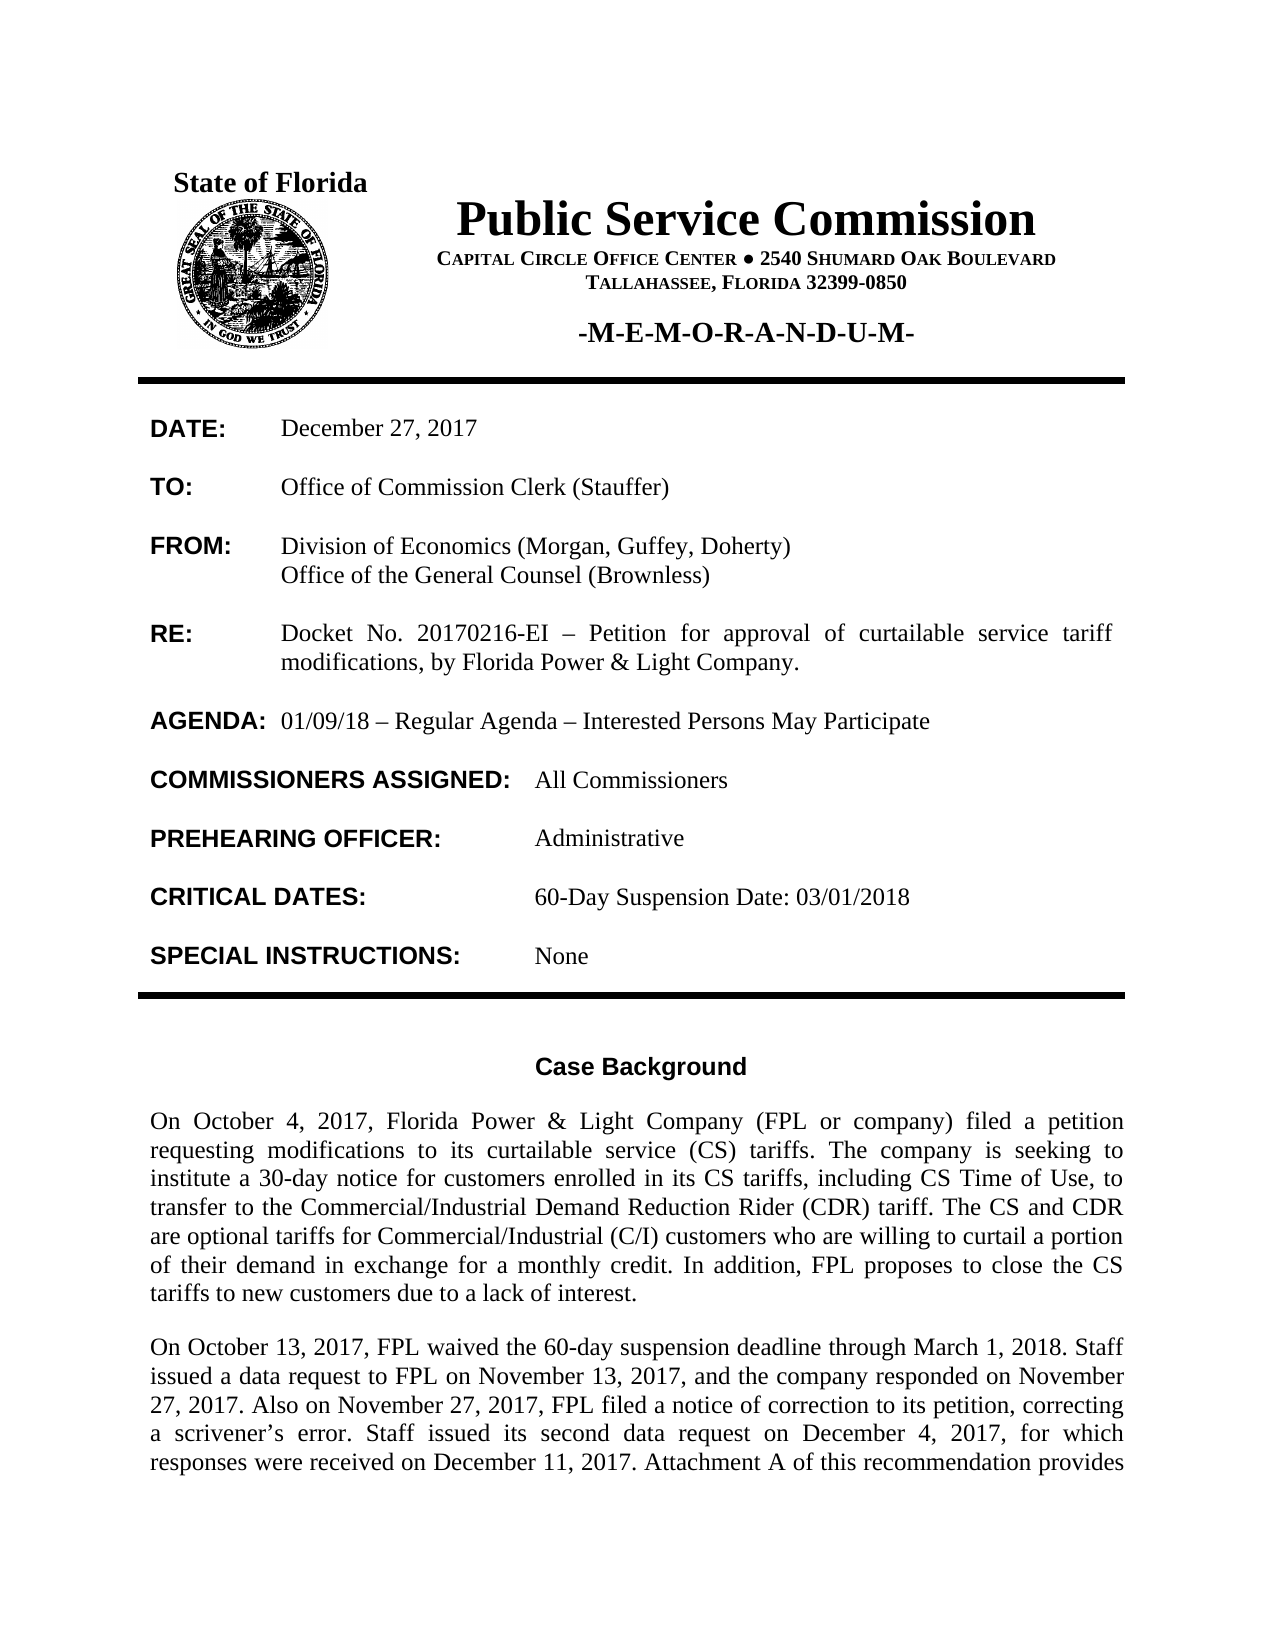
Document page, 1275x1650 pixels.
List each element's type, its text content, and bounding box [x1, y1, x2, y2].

table_cell None [522, 911, 1125, 992]
table_cell SPECIAL INSTRUCTIONS: [138, 911, 522, 992]
table_cell Administrative [522, 794, 1125, 852]
table_cell December 27, 2017 [269, 384, 1125, 442]
table_cell Division of Economics (Morgan, Guffey, Doherty) Office of the General Counsel (Brownless) [269, 501, 1125, 588]
table_cell PREHEARING OFFICER: [138, 794, 522, 852]
table_cell FROM: [138, 501, 268, 588]
text On October 4, 2017, Florida Power & Light Company (FPL or company) filed a petition requesting modifications to its curtailable service (CS) tariffs. The company is seeking to institute a 30-day notice for customers enrolled in its CS tariffs, including CS Time of Use, to transfer to the Commercial/Industrial Demand Reduction Rider (CDR) tariff. The CS and CDR are optional tariffs for Commercial/Industrial (C/I) customers who are willing to curtail a portion of their demand in exchange for a monthly credit. In addition, FPL proposes to close the CS tariffs to new customers due to a lack of interest. [150, 1106, 1125, 1307]
table_cell 60-Day Suspension Date: 03/01/2018 [522, 852, 1125, 911]
table_cell Office of Commission Clerk (Stauffer) [269, 442, 1125, 501]
table_cell CRITICAL DATES: [138, 852, 522, 911]
table_cell RE: [138, 589, 268, 676]
picture [176, 198, 329, 349]
subtitle Case Background [150, 1052, 1125, 1081]
table_cell All Commissioners [522, 735, 1125, 793]
table_cell Docket No. 20170216-EI – Petition for approval of curtailable service tariff modifications, by Florida Power & Light Company. [269, 589, 1125, 676]
table_cell DATE: [138, 384, 268, 442]
table_cell TO: [138, 442, 268, 501]
table_cell 01/09/18 – Regular Agenda – Interested Persons May Participate [269, 676, 1125, 735]
table_cell COMMISSIONERS ASSIGNED: [138, 735, 522, 793]
table_header State of Florida [138, 165, 367, 377]
table_cell AGENDA: [138, 676, 268, 735]
table_header Public Service Commission Capital Circle Office Center ● 2540 Shumard Oak Boulevard Tallahassee, Florida 32399-0850 -M-E-M-O-R-A-N-D-U-M- [367, 165, 1125, 377]
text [150, 1332, 1125, 1476]
